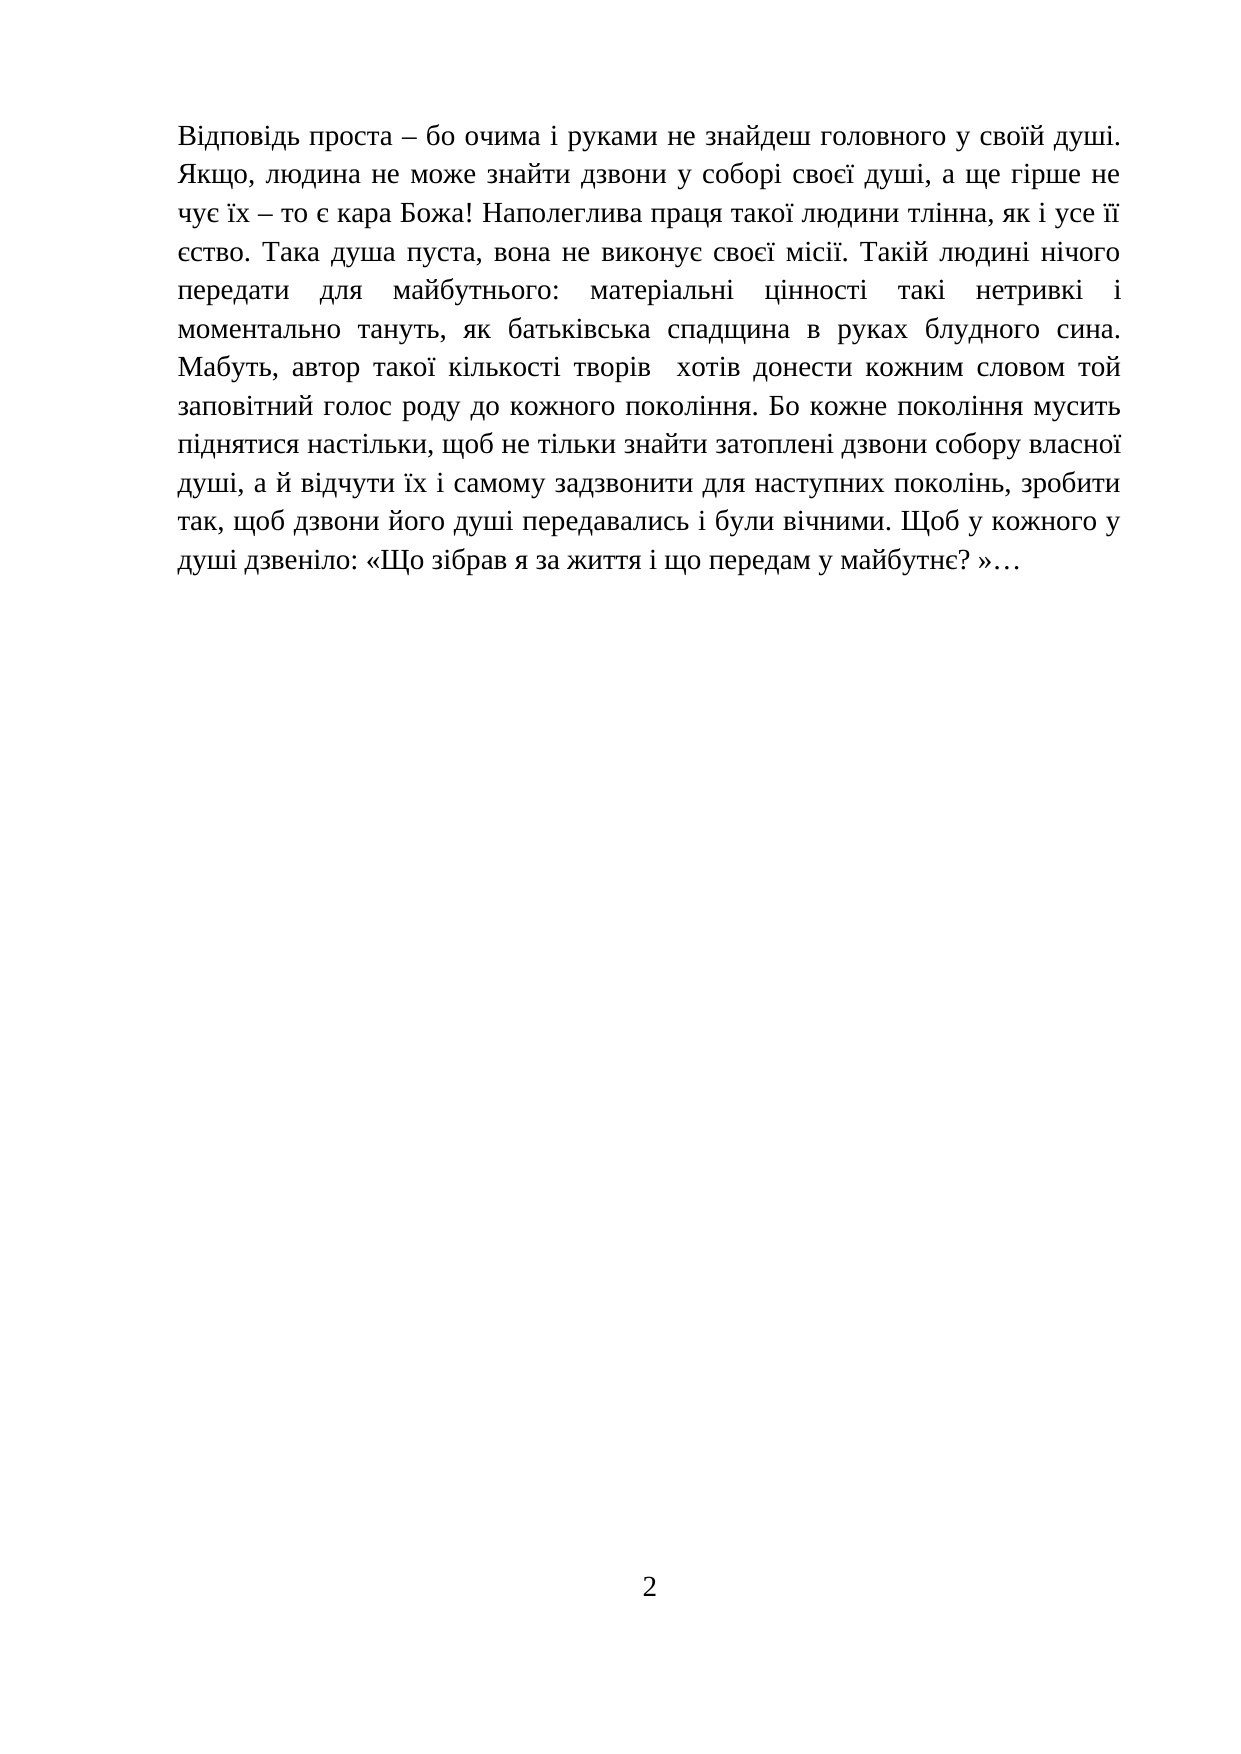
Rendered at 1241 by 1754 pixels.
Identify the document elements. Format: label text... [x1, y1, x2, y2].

text Відповідь проста – бо очима і руками не знайдеш головного у своїй душі. Якщо, людина не може знайти дзвони у соборі своєї душі, а ще гірше не чує їх – то є кара Божа! Наполеглива праця такої людини тлінна, як і усе її єство. Така душа пуста, вона не виконує своєї місії. Такій людині нічого передати для майбутнього: матеріальні цінності такі нетривкі і моментально тануть, як батьківська спадщина в руках блудного сина. Мабуть, автор такої кількості творів хотів донести кожним словом той заповітний голос роду до кожного покоління. Бо кожне покоління мусить піднятися настільки, щоб не тільки знайти затоплені дзвони собору власної душі, а й відчути їх і самому задзвонити для наступних поколінь, зробити так, щоб дзвони його душі передавались і були вічними. Щоб у кожного у душі дзвеніло: «Що зібрав я за життя і що передам у майбутнє? »… [177, 118, 1122, 576]
text 2 [177, 1569, 1122, 1603]
